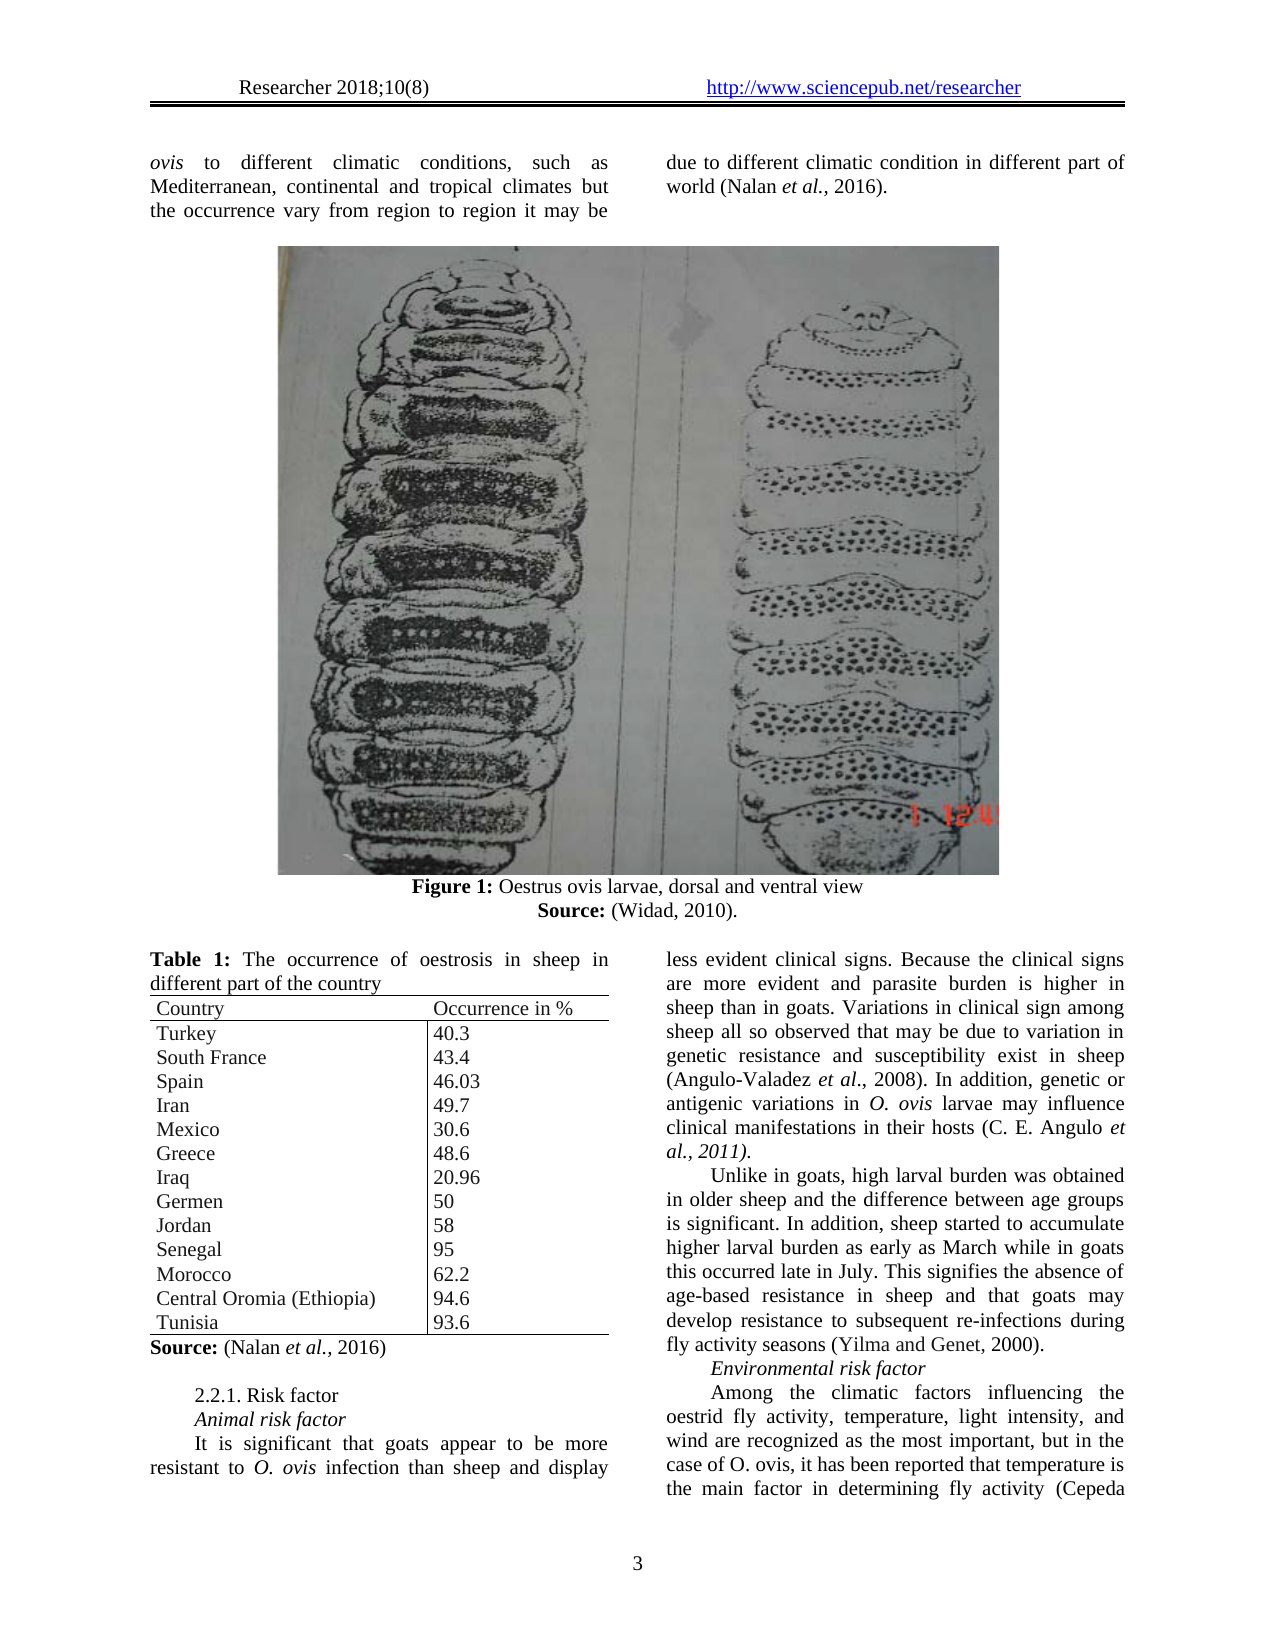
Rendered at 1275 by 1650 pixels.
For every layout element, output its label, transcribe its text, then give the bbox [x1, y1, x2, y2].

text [666, 150, 1125, 198]
text Animal risk factor [150, 1407, 609, 1431]
subtitle 2.2.1. Risk factor [150, 1383, 609, 1407]
text It is significant that goats appear to be more resistant to O. ovis infection than sheep and display less evident clinical signs. Because the clinical signs are more evident and parasite burden is higher in sheep than in goats. Variations in clinical sign among sheep all so observed that may be due to variation in genetic resistance and susceptibility exist in sheep (Angulo-Valadez et al., 2008). In addition, genetic or antigenic variations in O. ovis larvae may influence clinical manifestations in their hosts (C. E. Angulo et al., 2011). [666, 947, 1125, 1163]
text Source: (Nalan et al., 2016) [150, 1335, 609, 1359]
table_header Occurrence in % [427, 996, 609, 1020]
text Figure 1: Oestrus ovis larvae, dorsal and ventral view [150, 874, 1125, 898]
table_header Country [150, 996, 427, 1020]
text Unlike in goats, high larval burden was obtained in older sheep and the difference between age groups is significant. In addition, sheep started to accumulate higher larval burden as early as March while in goats this occurred late in July. This signifies the absence of age-based resistance in sheep and that goats may develop resistance to subsequent re-infections during fly activity seasons (Yilma and Genet, 2000). [666, 1163, 1125, 1356]
text Table 1: The occurrence of oestrosis in sheep in different part of the country [150, 947, 609, 995]
table_cell 40.3 43.4 46.03 49.7 30.6 48.6 20.96 50 58 95 62.2 94.6 93.6 [428, 1021, 609, 1334]
text Environmental risk factor [666, 1356, 1125, 1380]
table_cell Turkey South France Spain Iran Mexico Greece Iraq Germen Jordan Senegal Morocco Central Oromia (Ethiopia) Tunisia [150, 1021, 427, 1334]
text Source: (Widad, 2010). [150, 898, 1125, 922]
